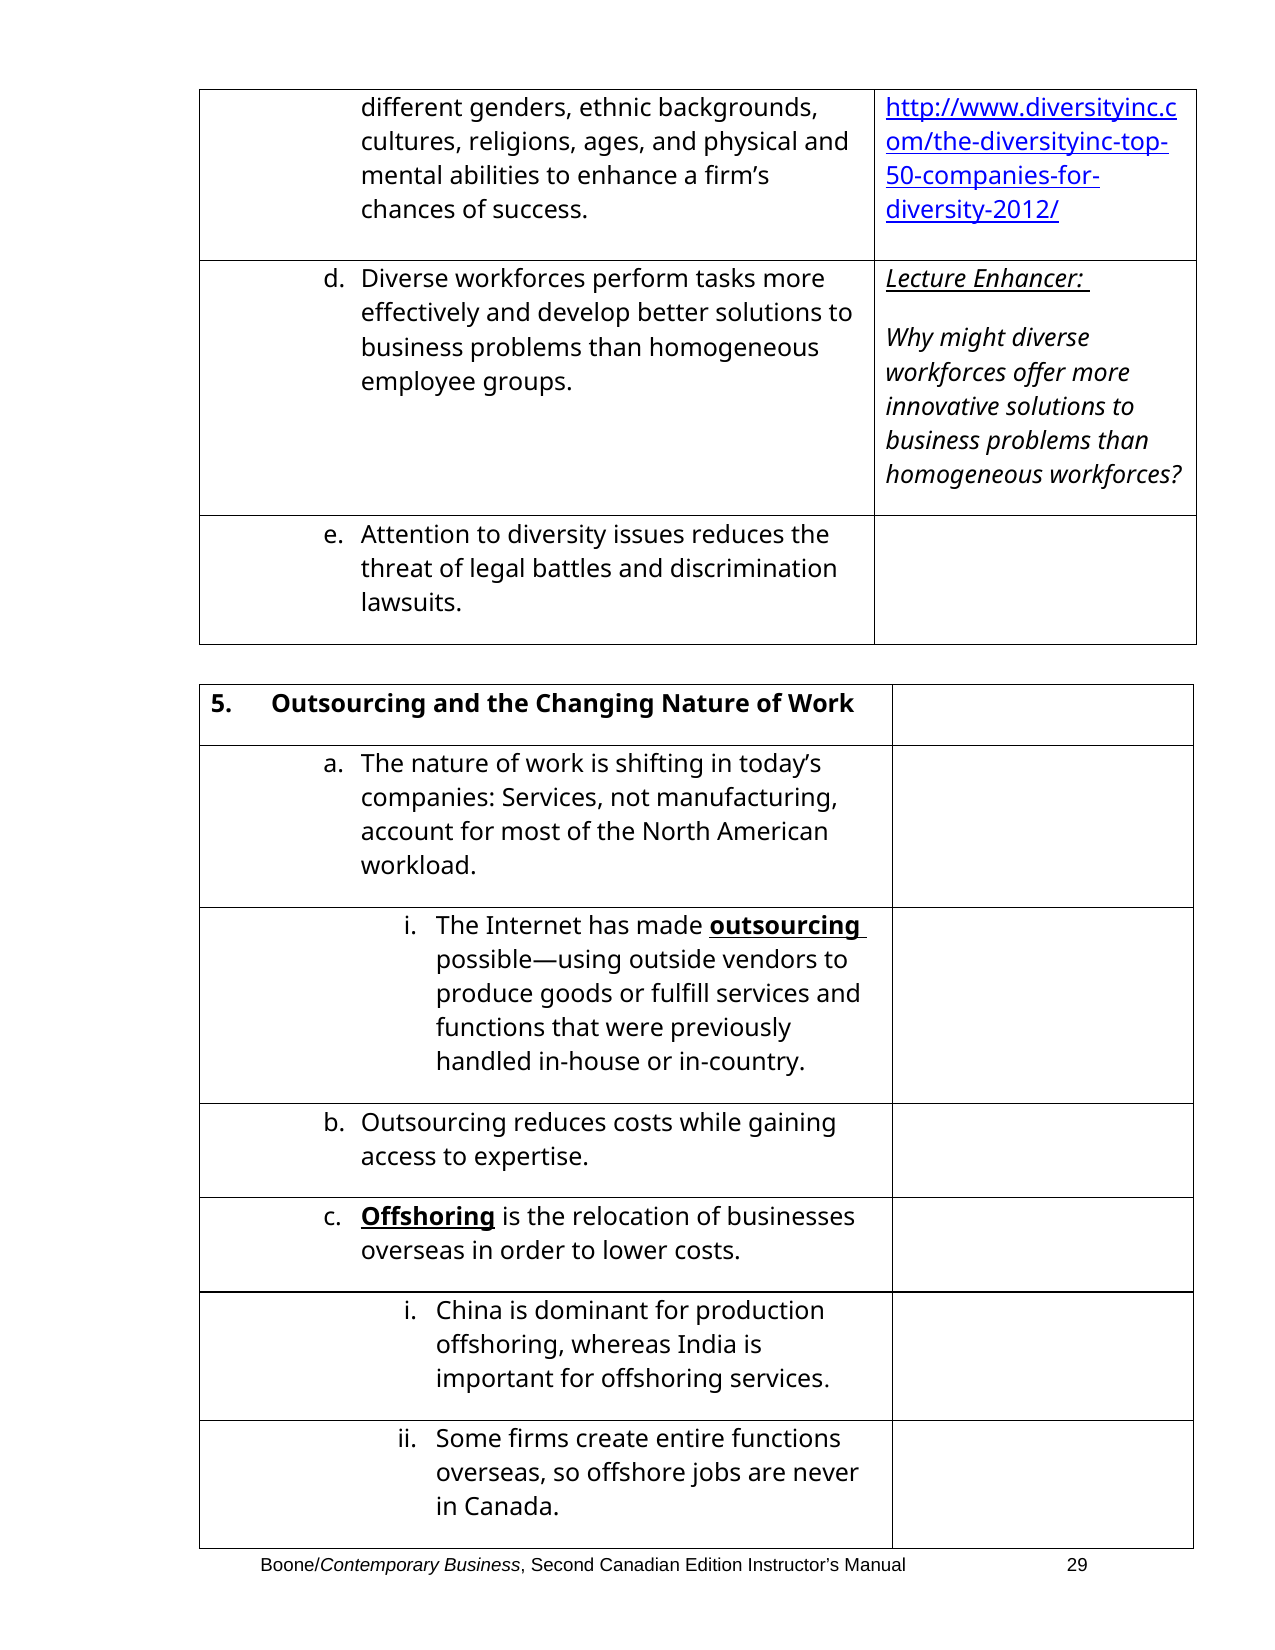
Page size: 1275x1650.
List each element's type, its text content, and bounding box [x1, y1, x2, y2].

table_cell Some firms create entire functions overseas, so offshore jobs are never in Canada. [200, 1421, 892, 1548]
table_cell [200, 90, 874, 260]
table_header [893, 685, 1193, 744]
table_cell Diverse workforces perform tasks more effectively and develop better solutions to business problems than homogeneous employee groups. [200, 261, 874, 515]
table_cell [893, 1198, 1193, 1291]
table_cell The nature of work is shifting in today’s companies: Services, not manufacturing, account for most of the North American workload. [200, 746, 892, 907]
table_cell [893, 746, 1193, 907]
table_cell [893, 908, 1193, 1103]
table_cell Offshoring is the relocation of businesses overseas in order to lower costs. [200, 1198, 892, 1291]
table_cell Lecture Enhancer: Why might diverse workforces offer more innovative solutions to business problems than homogeneous workforces? [875, 261, 1196, 515]
table_cell [893, 1104, 1193, 1197]
table_cell The Internet has made outsourcing possible—using outside vendors to produce goods or fulfill services and functions that were previously handled in-house or in-country. [200, 908, 892, 1103]
table_cell China is dominant for production offshoring, whereas India is important for offshoring services. [200, 1293, 892, 1420]
table_cell Attention to diversity issues reduces the threat of legal battles and discrimination lawsuits. [200, 516, 874, 644]
table_cell [893, 1421, 1193, 1548]
table_cell Outsourcing reduces costs while gaining access to expertise. [200, 1104, 892, 1197]
table_cell [893, 1293, 1193, 1420]
table_header 5. Outsourcing and the Changing Nature of Work [200, 685, 892, 744]
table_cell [875, 90, 1196, 260]
table_cell [875, 516, 1196, 644]
